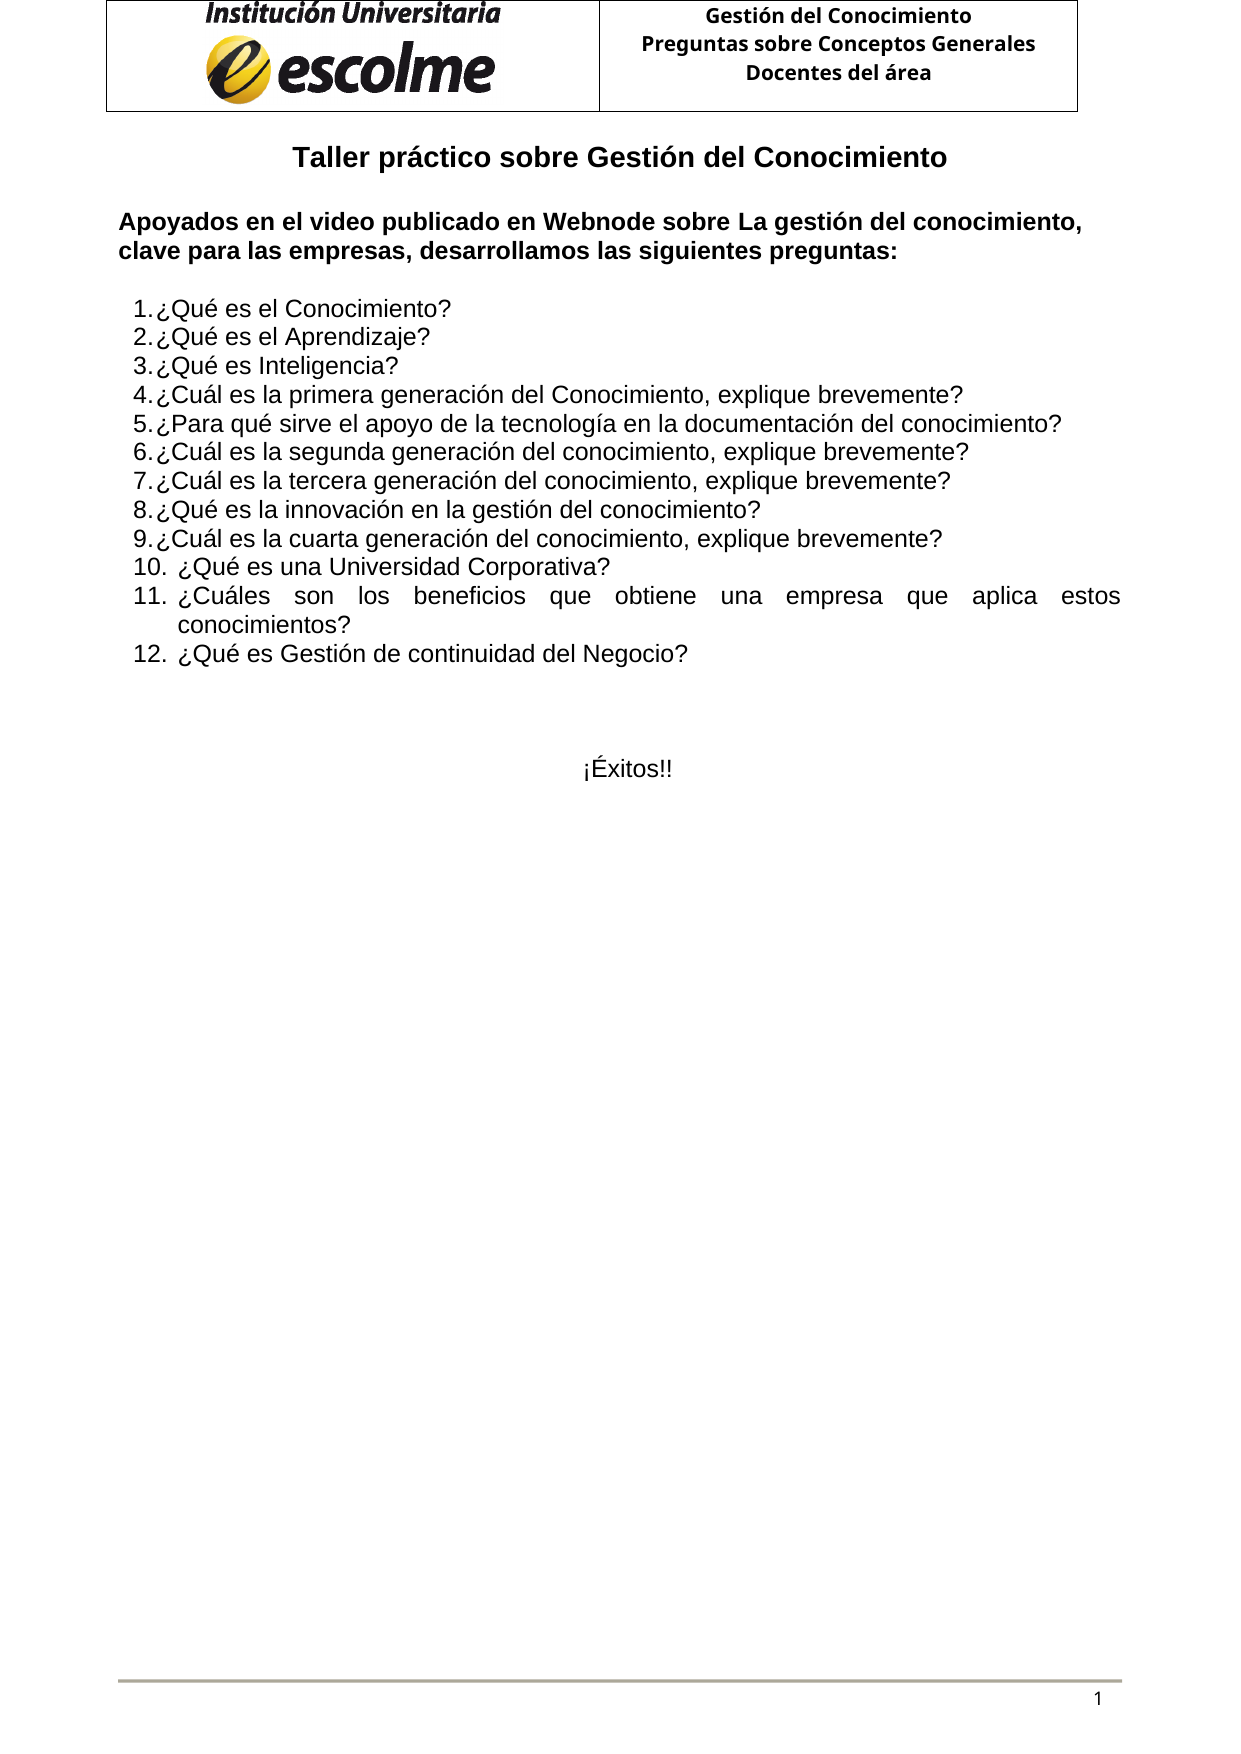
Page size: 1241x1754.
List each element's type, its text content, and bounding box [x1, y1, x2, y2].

list ¿Qué es Gestión de continuidad del Negocio? [133, 638, 1122, 667]
text ¡Éxitos!! [133, 754, 1122, 783]
list ¿Cuál es la primera generación del Conocimiento, explique brevemente? [133, 380, 1122, 408]
list ¿Qué es una Universidad Corporativa? [133, 552, 1122, 581]
text Apoyados en el video publicado en Webnode sobre La gestión del conocimiento, clave para las empresas, desarrollamos las siguientes preguntas: [118, 207, 738, 236]
list ¿Qué es Inteligencia? [133, 351, 1122, 380]
list ¿Qué es la innovación en la gestión del conocimiento? [133, 495, 1122, 523]
list ¿Cuál es la tercera generación del conocimiento, explique brevemente? [133, 466, 1122, 495]
list ¿Qué es el Aprendizaje? [133, 322, 1122, 351]
list ¿Cuál es la segunda generación del conocimiento, explique brevemente? [133, 437, 1122, 466]
text Apoyados en el video publicado en Webnode sobre La gestión del conocimiento, clave para las empresas, desarrollamos las siguientes preguntas: [899, 207, 1122, 265]
text Taller práctico sobre Gestión del Conocimiento [118, 140, 1122, 174]
list ¿Qué es el Conocimiento? [133, 293, 1122, 322]
list ¿Cuál es la cuarta generación del conocimiento, explique brevemente? [133, 523, 1122, 552]
list ¿Para qué sirve el apoyo de la tecnología en la documentación del conocimiento? [133, 408, 1122, 437]
list ¿Cuáles son los beneficios que obtiene una empresa que aplica estos conocimientos? [133, 581, 1122, 638]
picture [202, 1, 504, 105]
